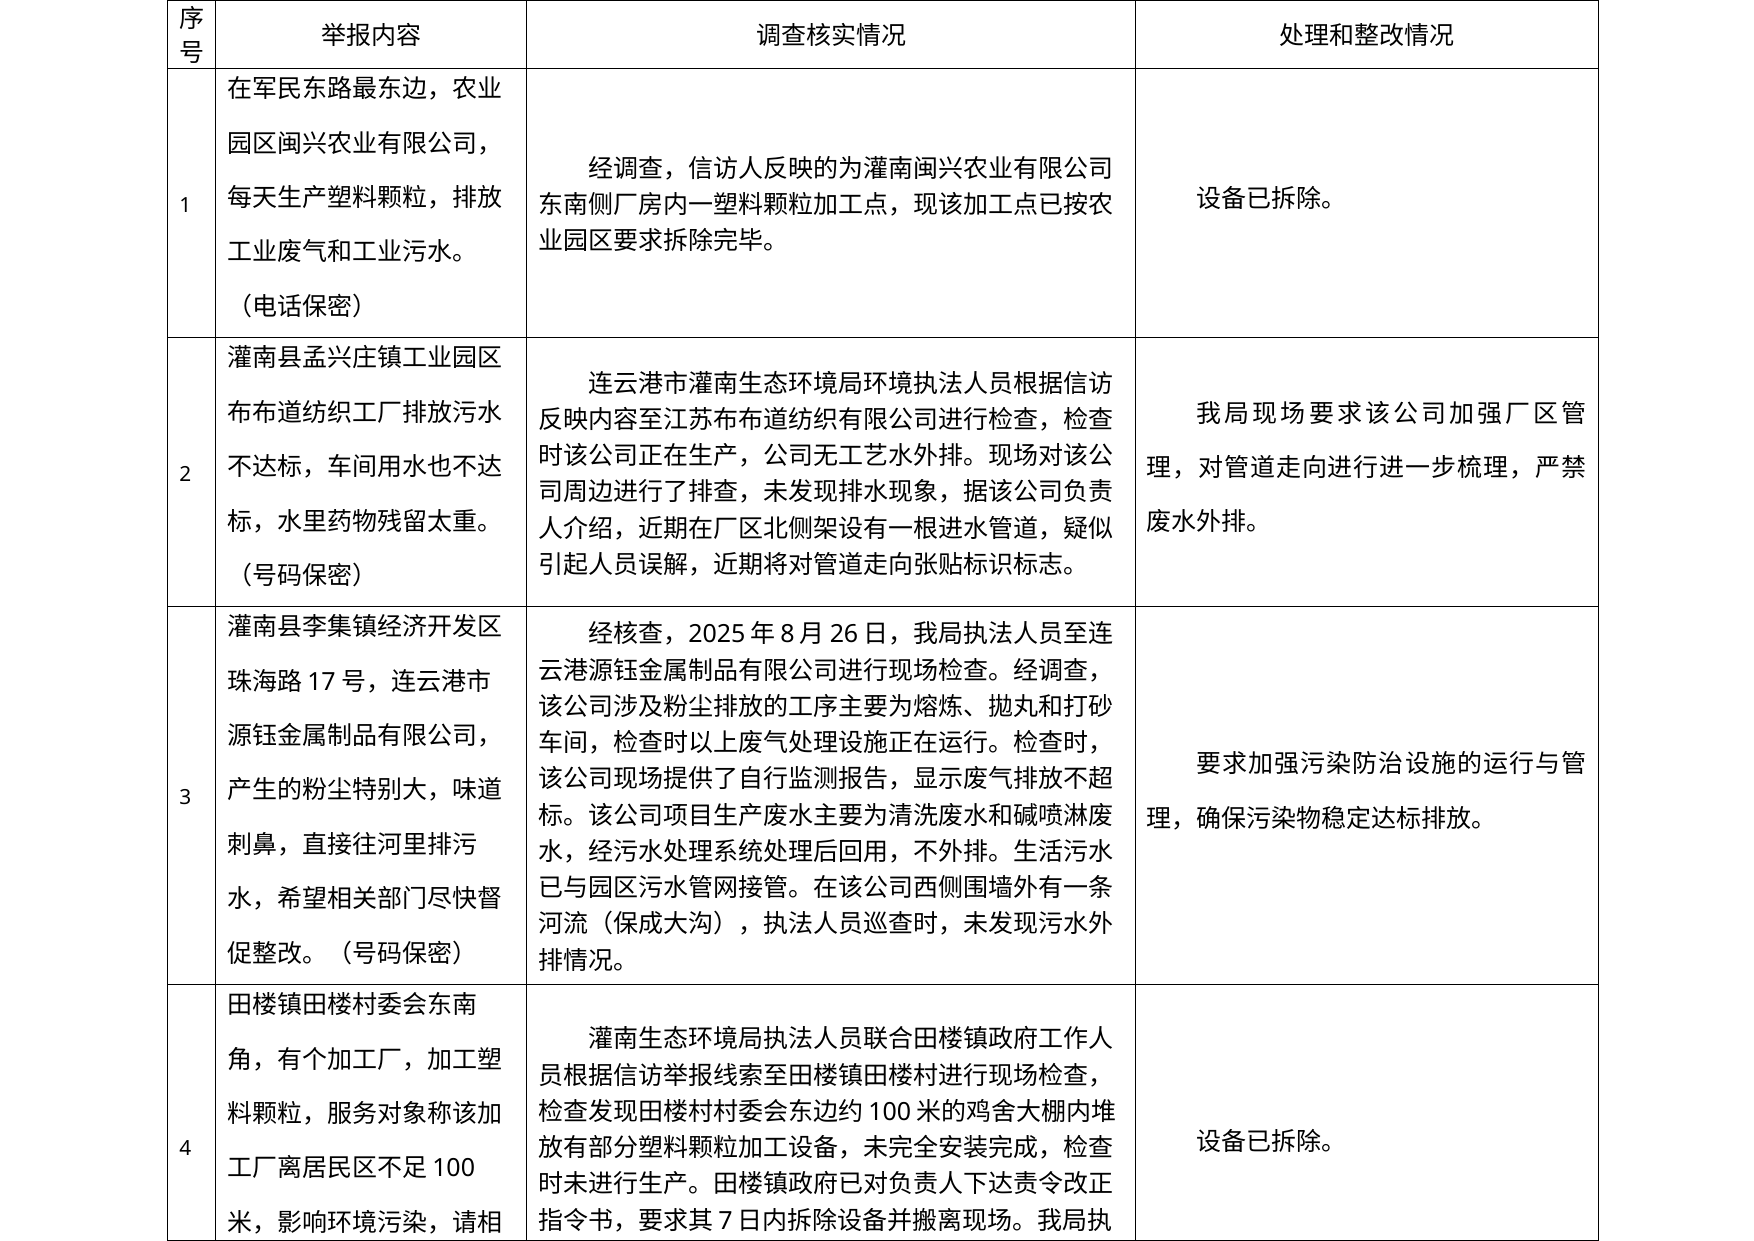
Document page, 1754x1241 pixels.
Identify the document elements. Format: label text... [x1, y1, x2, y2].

table_header 举报内容 [216, 1, 526, 68]
table_cell 设备已拆除。 [1136, 69, 1598, 337]
table_cell 经核查，2025年8月26日，我局执法人员至连云港源钰金属制品有限公司进行现场检查。经调查，该公司涉及粉尘排放的工序主要为熔炼、拋丸和打砂车间，检查时以上废气处理设施正在运行。检查时，该公司现场提供了自行监测报告，显示废气排放不超标。该公司项目生产废水主要为清洗废水和碱喷淋废水，经污水处理系统处理后回用，不外排。生活污水已与园区污水管网接管。在该公司西侧围墙外有一条河流（保成大沟），执法人员巡查时，未发现污水外排情况。 [527, 607, 1135, 984]
table_cell 连云港市灌南生态环境局环境执法人员根据信访反映内容至江苏布布道纺织有限公司进行检查，检查时该公司正在生产，公司无工艺水外排。现场对该公司周边进行了排查，未发现排水现象，据该公司负责人介绍，近期在厂区北侧架设有一根进水管道，疑似引起人员误解，近期将对管道走向张贴标识标志。 [527, 338, 1135, 606]
table_header 序号 [168, 1, 215, 68]
table_cell 灌南县孟兴庄镇工业园区布布道纺织工厂排放污水不达标，车间用水也不达标，水里药物残留太重。（号码保密） [216, 338, 526, 606]
table_cell 4 [168, 985, 215, 1240]
table_cell 在军民东路最东边，农业园区闽兴农业有限公司，每天生产塑料颗粒，排放工业废气和工业污水。（电话保密） [216, 69, 526, 337]
table_cell 田楼镇田楼村委会东南角，有个加工厂，加工塑料颗粒，服务对象称该加工厂离居民区不足100米，影响环境污染，请相关部门尽快制止。 [216, 985, 526, 1240]
table_cell 经调查，信访人反映的为灌南闽兴农业有限公司东南侧厂房内一塑料颗粒加工点，现该加工点已按农业园区要求拆除完毕。 [527, 69, 1135, 337]
table_cell 灌南县李集镇经济开发区珠海路17号，连云港市源钰金属制品有限公司，产生的粉尘特别大，味道刺鼻，直接往河里排污水，希望相关部门尽快督促整改。（号码保密） [216, 607, 526, 984]
table_header 处理和整改情况 [1136, 1, 1598, 68]
table_cell 3 [168, 607, 215, 984]
table_cell 设备已拆除。 [1136, 985, 1598, 1240]
table_cell 灌南生态环境局执法人员联合田楼镇政府工作人员根据信访举报线索至田楼镇田楼村进行现场检查，检查发现田楼村村委会东边约100米的鸡舍大棚内堆放有部分塑料颗粒加工设备，未完全安装完成，检查时未进行生产。田楼镇政府已对负责人下达责令改正指令书，要求其7日内拆除设备并搬离现场。我局执法人员将对该加工点整改情况进行后督察。 [527, 985, 1135, 1240]
table_cell 我局现场要求该公司加强厂区管理，对管道走向进行进一步梳理，严禁废水外排。 [1136, 338, 1598, 606]
table_cell 1 [168, 69, 215, 337]
table_header 调查核实情况 [527, 1, 1135, 68]
table_cell 要求加强污染防治设施的运行与管理，确保污染物稳定达标排放。 [1136, 607, 1598, 984]
table_cell 2 [168, 338, 215, 606]
